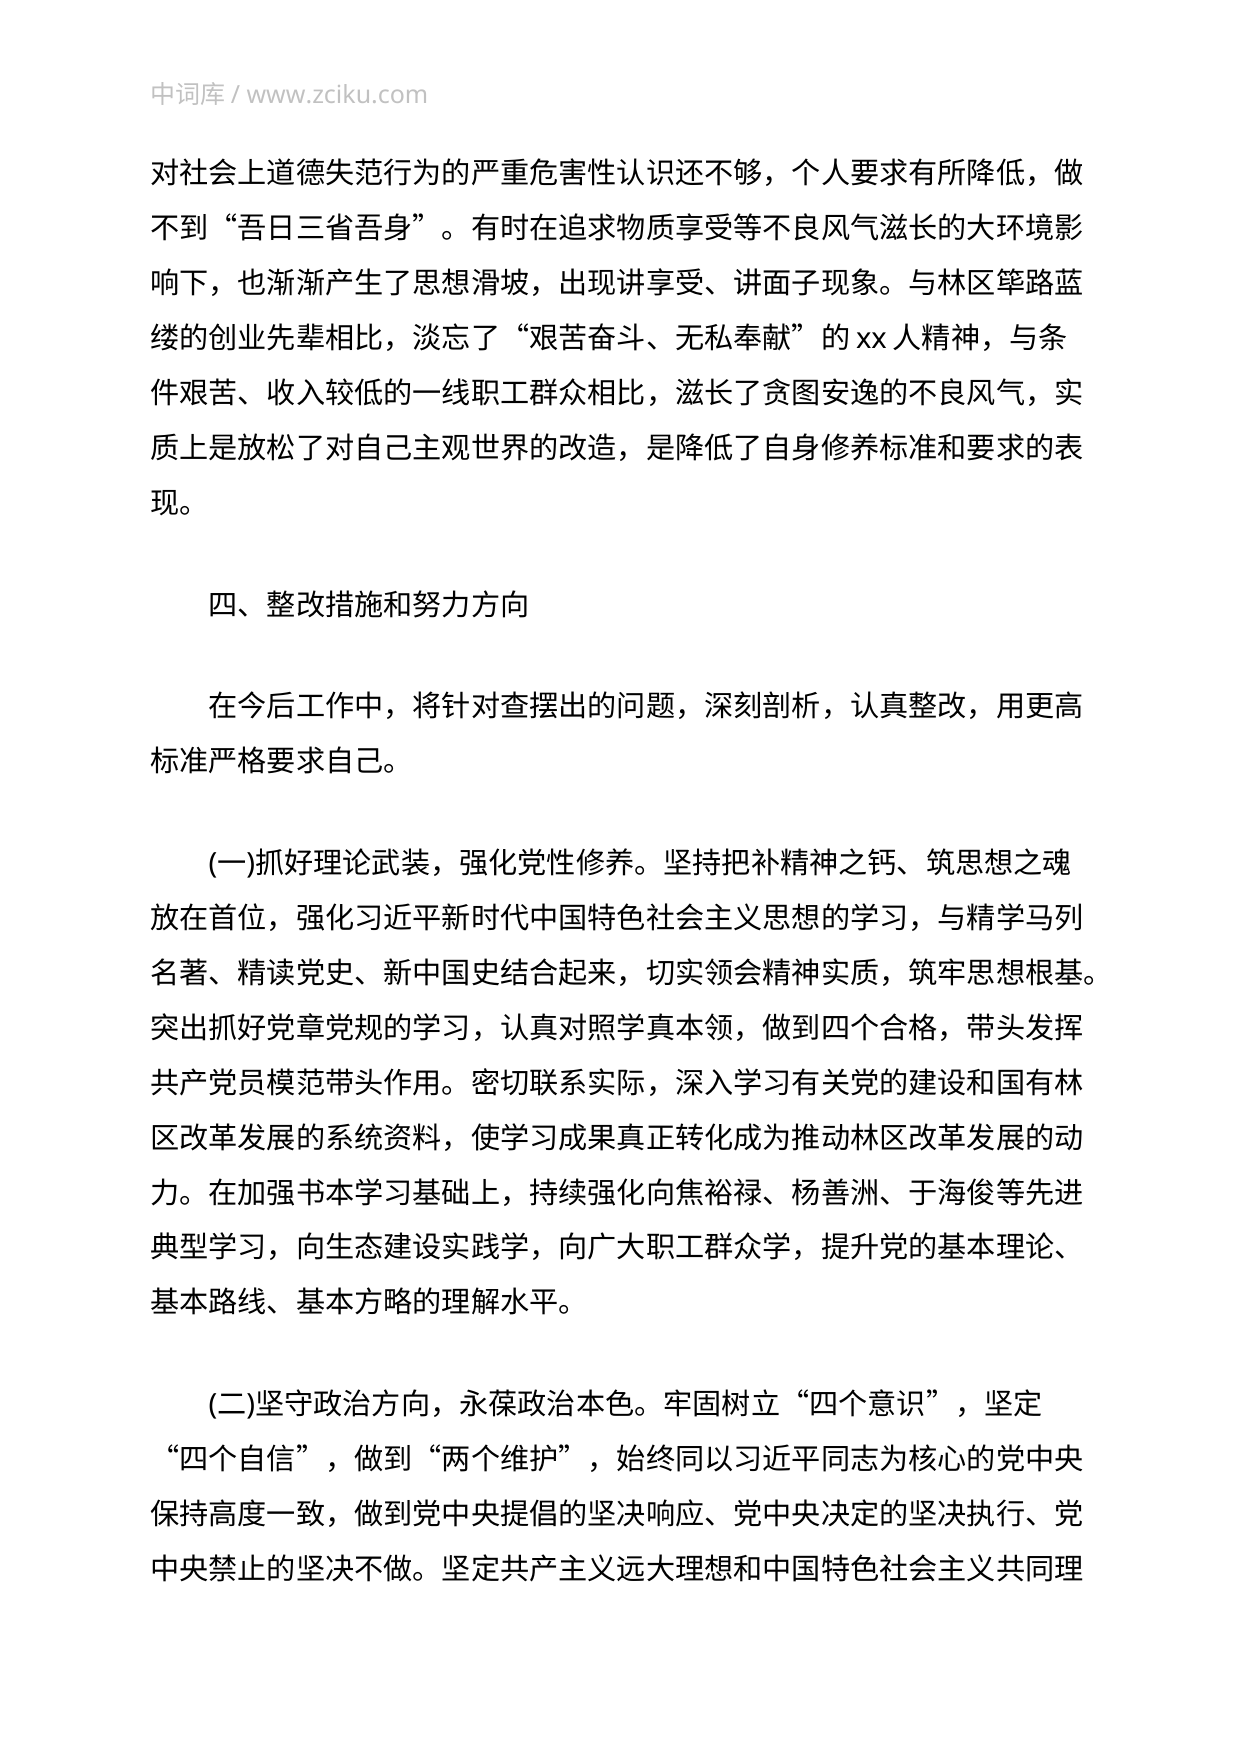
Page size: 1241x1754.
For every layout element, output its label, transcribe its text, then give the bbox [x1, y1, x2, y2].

text 在今后工作中，将针对查摆出的问题，深刻剖析，认真整改，用更高标准严格要求自己。 [150, 683, 1090, 780]
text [150, 150, 1090, 522]
text (一)抓好理论武装，强化党性修养。坚持把补精神之钙、筑思想之魂放在首位，强化习近平新时代中国特色社会主义思想的学习，与精学马列名著、精读党史、新中国史结合起来，切实领会精神实质，筑牢思想根基。突出抓好党章党规的学习，认真对照学真本领，做到四个合格，带头发挥共产党员模范带头作用。密切联系实际，深入学习有关党的建设和国有林区改革发展的系统资料，使学习成果真正转化成为推动林区改革发展的动力。在加强书本学习基础上，持续强化向焦裕禄、杨善洲、于海俊等先进典型学习，向生态建设实践学，向广大职工群众学，提升党的基本理论、基本路线、基本方略的理解水平。 [150, 840, 1090, 1321]
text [150, 1381, 1090, 1588]
text 四、整改措施和努力方向 [150, 581, 1090, 623]
